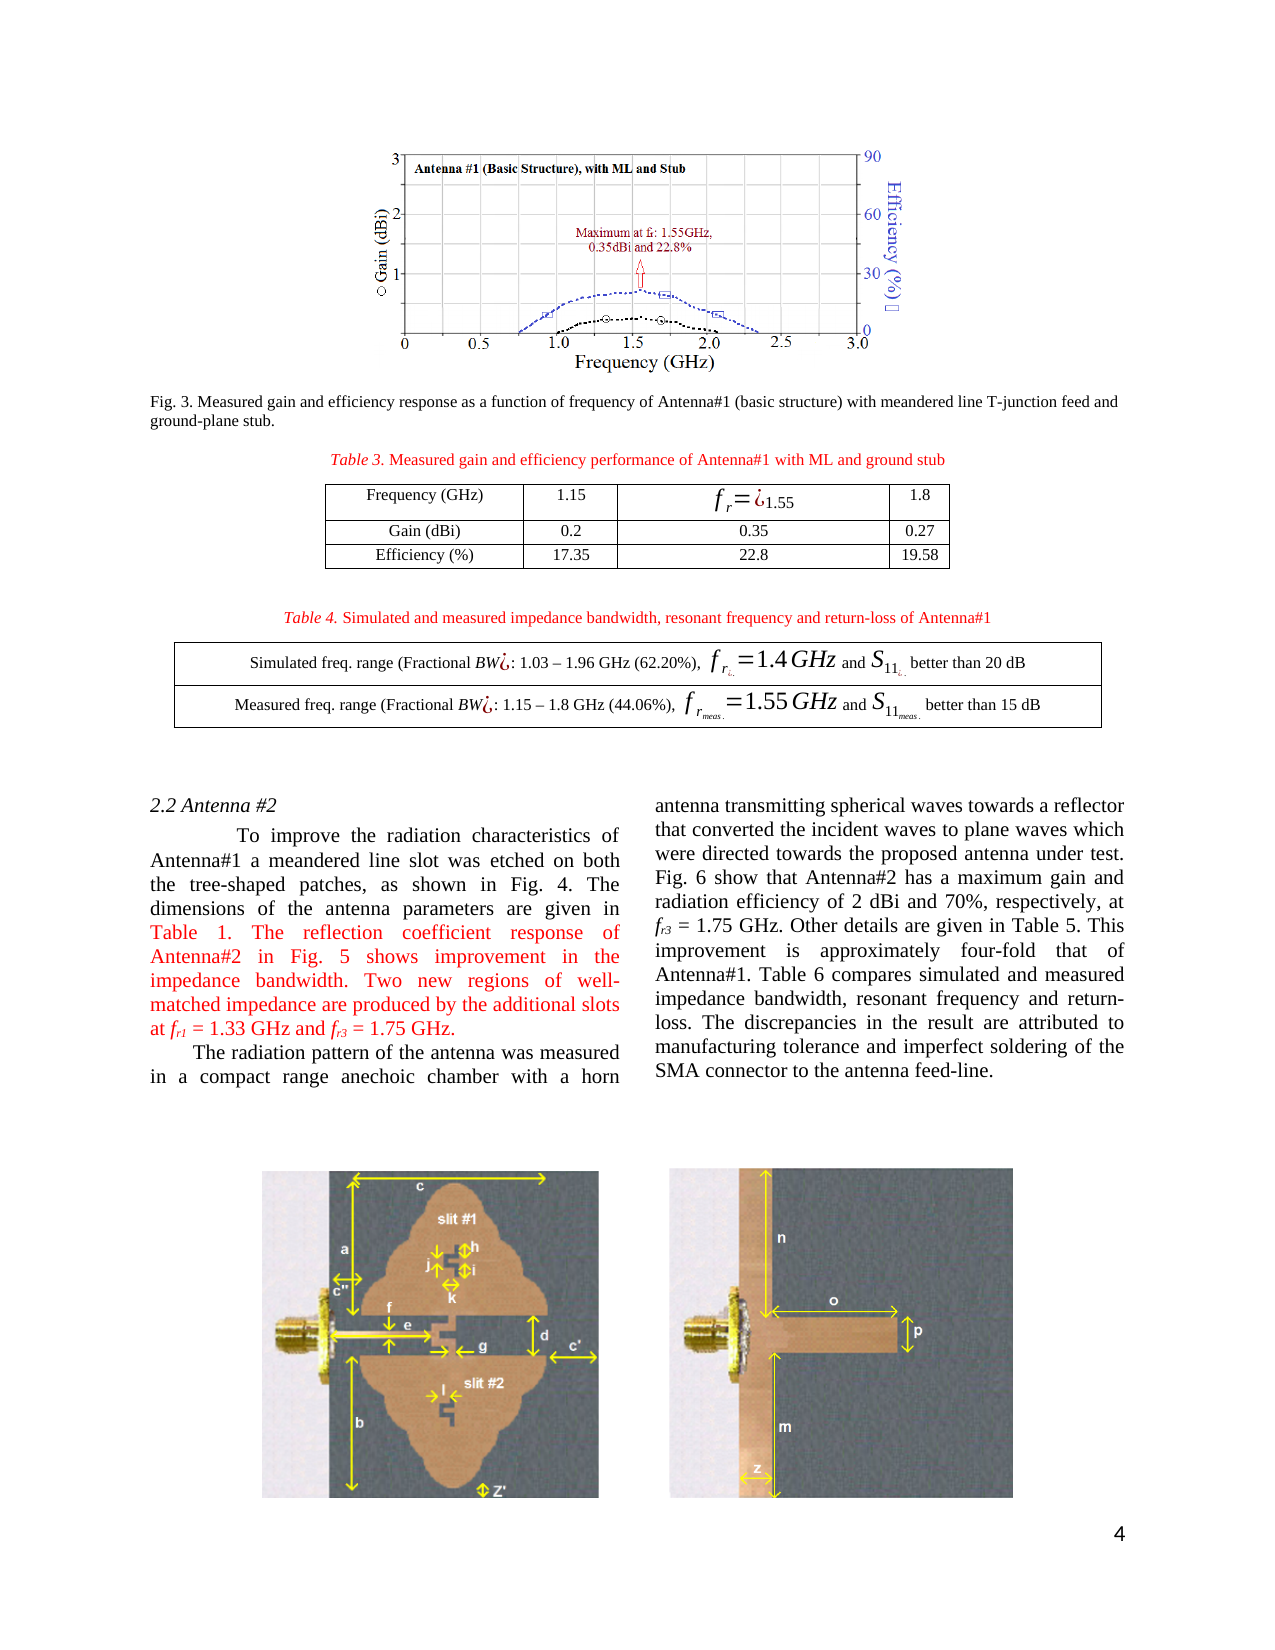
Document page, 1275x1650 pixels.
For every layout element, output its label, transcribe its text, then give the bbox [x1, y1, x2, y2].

table_cell 0.2 [524, 521, 617, 544]
table_cell 0.35 [618, 521, 889, 544]
table_cell 0.27 [890, 521, 949, 544]
picture [373, 150, 902, 373]
table_header 1.15 [524, 485, 617, 520]
table_header Simulated freq. range (Fractional BW: 1.03 – 1.96 GHz (62.20%), and better than 20 dB [175, 643, 1101, 685]
table_cell 17.35 [524, 545, 617, 568]
text To improve the radiation characteristics of Antenna#1 a meandered line slot was etched on both the tree-shaped patches, as shown in Fig. 4. The dimensions of the antenna parameters are given in Table 1. The reflection coefficient response of Antenna#2 in Fig. 5 shows improvement in the impedance bandwidth. Two new regions of well-matched impedance are produced by the additional slots at fr1 = 1.33 GHz and fr3 = 1.75 GHz. [150, 823, 620, 1040]
table_header Frequency (GHz) [326, 485, 523, 520]
text Table 3. Measured gain and efficiency performance of Antenna#1 with ML and ground stub [150, 449, 1125, 468]
picture [262, 1171, 599, 1498]
text Table 4. Simulated and measured impedance bandwidth, resonant frequency and return-loss of Antenna#1 [150, 608, 1125, 627]
table_cell Efficiency (%) [326, 545, 523, 568]
subtitle 2.2 Antenna #2 [150, 793, 620, 817]
text The radiation pattern of the antenna was measured in a compact range anechoic chamber with a horn antenna transmitting spherical waves towards a reflector that converted the incident waves to plane waves which were directed towards the proposed antenna under test. Fig. 6 show that Antenna#2 has a maximum gain and radiation efficiency of 2 dBi and 70%, respectively, at fr3 = 1.75 GHz. Other details are given in Table 5. This improvement is approximately four-fold that of Antenna#1. Table 6 compares simulated and measured impedance bandwidth, resonant frequency and return-loss. The discrepancies in the result are attributed to manufacturing tolerance and imperfect soldering of the SMA connector to the antenna feed-line. [655, 793, 1125, 1082]
table_header 1.55 [618, 485, 889, 520]
table_cell 22.8 [618, 545, 889, 568]
table_cell Measured freq. range (Fractional BW: 1.15 – 1.8 GHz (44.06%), and better than 15 dB [175, 686, 1101, 727]
text Fig. 3. Measured gain and efficiency response as a function of frequency of Antenna#1 (basic structure) with meandered line T-junction feed and ground-plane stub. [150, 373, 1125, 430]
table_header 1.8 [890, 485, 949, 520]
picture [669, 1168, 1013, 1498]
table_cell Gain (dBi) [326, 521, 523, 544]
table_cell 19.58 [890, 545, 949, 568]
